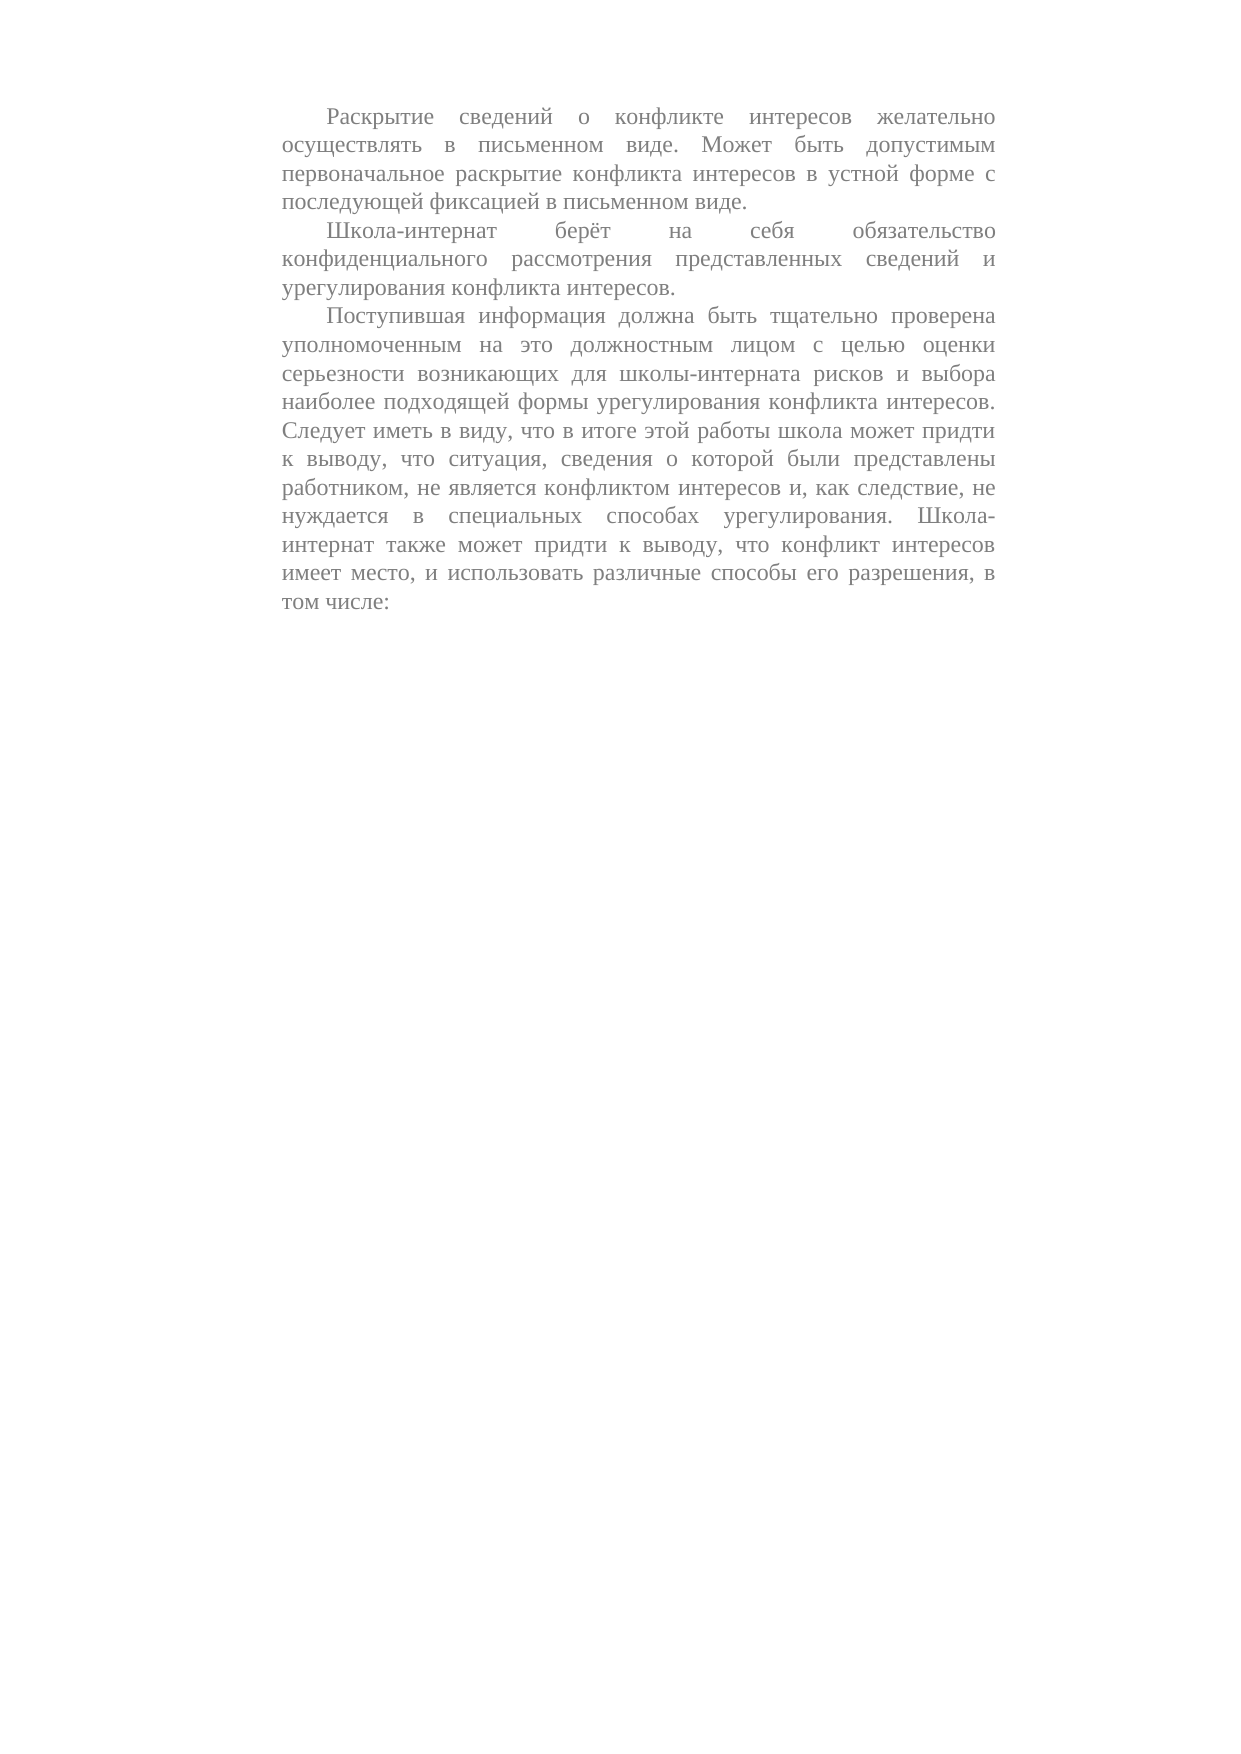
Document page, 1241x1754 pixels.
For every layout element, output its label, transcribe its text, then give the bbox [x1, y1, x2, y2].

text Школа-интернат берёт на себя обязательство конфиденциального рассмотрения представленных сведений и урегулирования конфликта интересов. [282, 216, 997, 301]
text Раскрытие сведений о конфликте интересов желательно осуществлять в письменном виде. Может быть допустимым первоначальное раскрытие конфликта интересов в устной форме с последующей фиксацией в письменном виде. [282, 101, 997, 216]
text Поступившая информация должна быть тщательно проверена уполномоченным на это должностным лицом с целью оценки серьезности возникающих для школы-интерната рисков и выбора наиболее подходящей формы урегулирования конфликта интересов. Следует иметь в виду, что в итоге этой работы школа может придти к выводу, что ситуация, сведения о которой были представлены работником, не является конфликтом интересов и, как следствие, не нуждается в специальных способах урегулирования. Школа-интернат также может придти к выводу, что конфликт интересов имеет место, и использовать различные способы его разрешения, в том числе: [282, 301, 997, 615]
